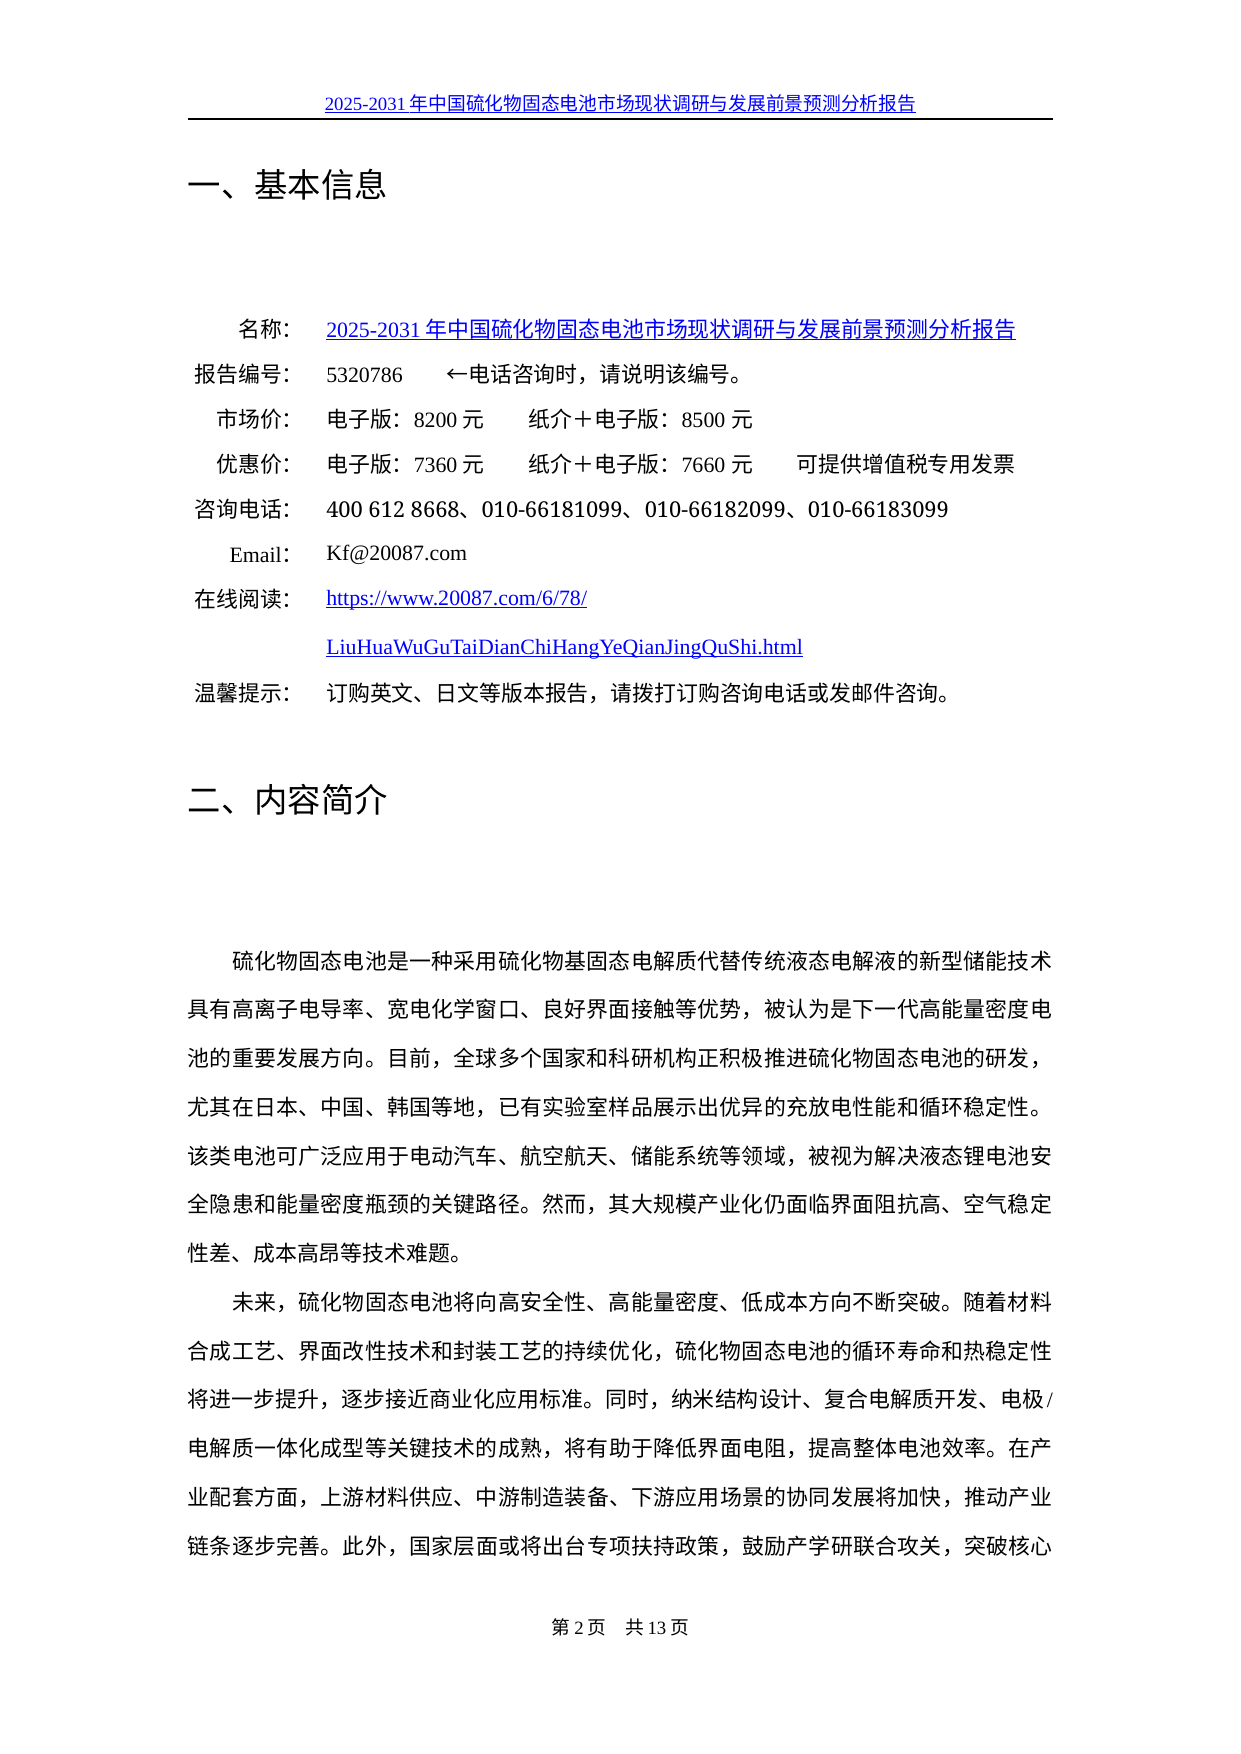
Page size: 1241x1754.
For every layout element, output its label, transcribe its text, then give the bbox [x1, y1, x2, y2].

table_cell 电子版：7360 元 纸介＋电子版：7660 元 可提供增值税专用发票 [315, 447, 1073, 492]
table_cell Email： [167, 537, 315, 582]
table_cell Kf@20087.com [315, 537, 1073, 582]
title 一、基本信息 [187, 150, 1053, 215]
table_cell 订购英文、日文等版本报告，请拨打订购咨询电话或发邮件咨询。 [315, 675, 1073, 720]
table_cell 在线阅读： [167, 582, 315, 675]
table_cell [315, 582, 1073, 675]
table_header 2025-2031年中国硫化物固态电池市场现状调研与发展前景预测分析报告 [315, 312, 1073, 357]
table_cell 5320786 ←电话咨询时，请说明该编号。 [315, 357, 1073, 402]
table_cell 市场价： [167, 402, 315, 447]
title 二、内容简介 [187, 766, 1053, 831]
table_cell 电子版：8200 元 纸介＋电子版：8500 元 [315, 402, 1073, 447]
table_cell 咨询电话： [167, 492, 315, 537]
table_cell 报告编号： [167, 357, 315, 402]
table_cell 400 612 8668、010-66181099、010-66182099、010-66183099 [315, 492, 1073, 537]
table_cell 优惠价： [167, 447, 315, 492]
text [187, 943, 1053, 1561]
table_cell 温馨提示： [167, 675, 315, 720]
table_header 名称： [167, 312, 315, 357]
